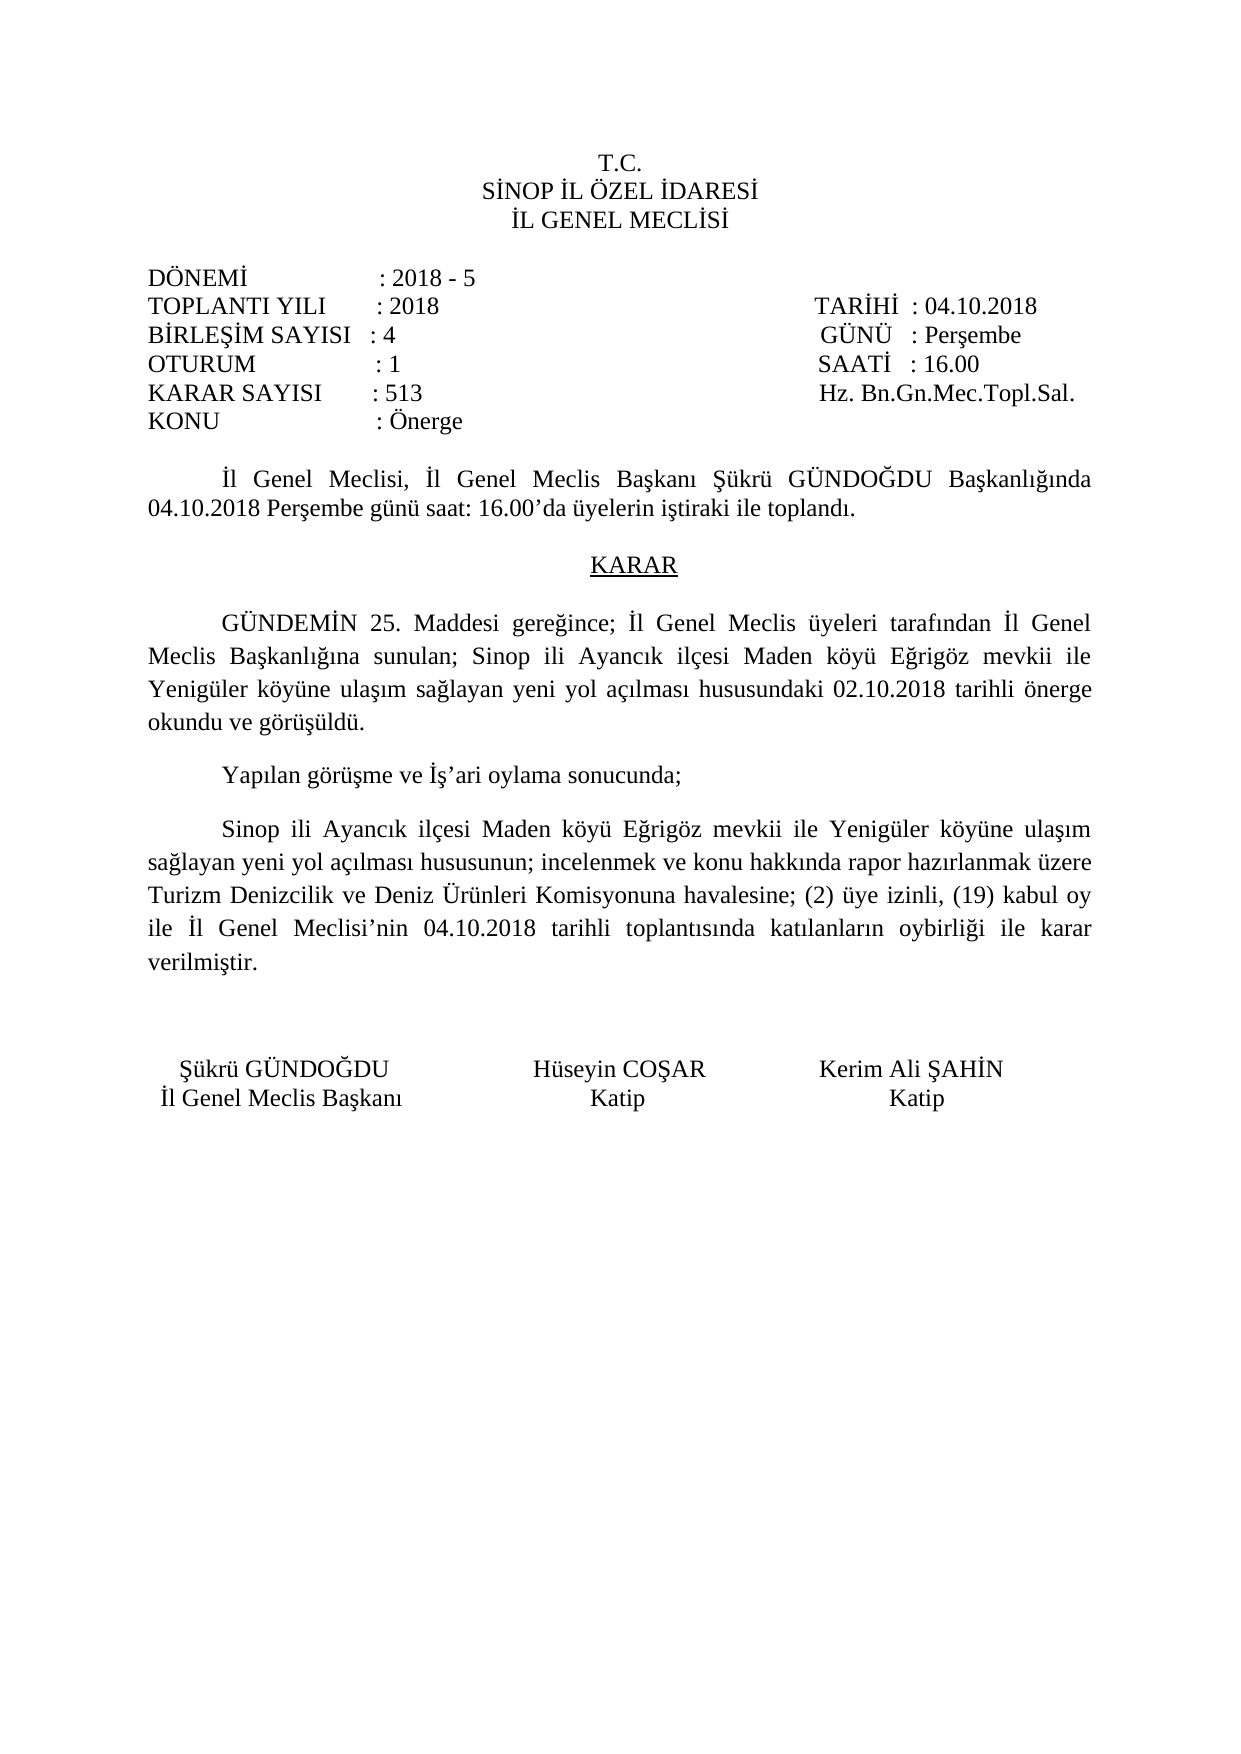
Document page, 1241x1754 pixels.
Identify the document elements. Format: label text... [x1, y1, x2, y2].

text Şükrü GÜNDOĞDU Hüseyin COŞAR Kerim Ali ŞAHİN [148, 1054, 1092, 1083]
text GÜNDEMİN 25. Maddesi gereğince; İl Genel Meclis üyeleri tarafından İl Genel Meclis Başkanlığına sunulan; Sinop ili Ayancık ilçesi Maden köyü Eğrigöz mevkii ile Yenigüler köyüne ulaşım sağlayan yeni yol açılması hususundaki 02.10.2018 tarihli önerge okundu ve görüşüldü. [148, 608, 1092, 736]
text TOPLANTI YILI : 2018 TARİHİ : 04.10.2018 [148, 291, 1092, 320]
text Sinop ili Ayancık ilçesi Maden köyü Eğrigöz mevkii ile Yenigüler köyüne ulaşım sağlayan yeni yol açılması hususunun; incelenmek ve konu hakkında rapor hazırlanmak üzere Turizm Denizcilik ve Deniz Ürünleri Komisyonuna havalesine; (2) üye izinli, (19) kabul oy ile İl Genel Meclisi’nin 04.10.2018 tarihli toplantısında katılanların oybirliği ile karar verilmiştir. [148, 814, 1092, 975]
text KARAR [516, 550, 1092, 579]
text BİRLEŞİM SAYISI : 4 GÜNÜ : Perşembe [148, 320, 1092, 349]
text SİNOP İL ÖZEL İDARESİ [148, 176, 1092, 205]
text Yapılan görüşme ve İş’ari oylama sonucunda; [148, 761, 1092, 789]
text T.C. [148, 148, 1092, 176]
text KONU : Önerge [148, 406, 1092, 435]
text KARAR SAYISI : 513 Hz. Bn.Gn.Mec.Topl.Sal. [148, 378, 1092, 406]
text İL GENEL MECLİSİ [148, 205, 1092, 234]
text DÖNEMİ : 2018 - 5 [148, 263, 1092, 291]
text İl Genel Meclisi, İl Genel Meclis Başkanı Şükrü GÜNDOĞDU Başkanlığında 04.10.2018 Perşembe günü saat: 16.00’da üyelerin iştiraki ile toplandı. [148, 464, 1092, 521]
text İl Genel Meclis Başkanı Katip Katip [148, 1083, 1092, 1112]
text OTURUM : 1 SAATİ : 16.00 [148, 349, 1092, 378]
